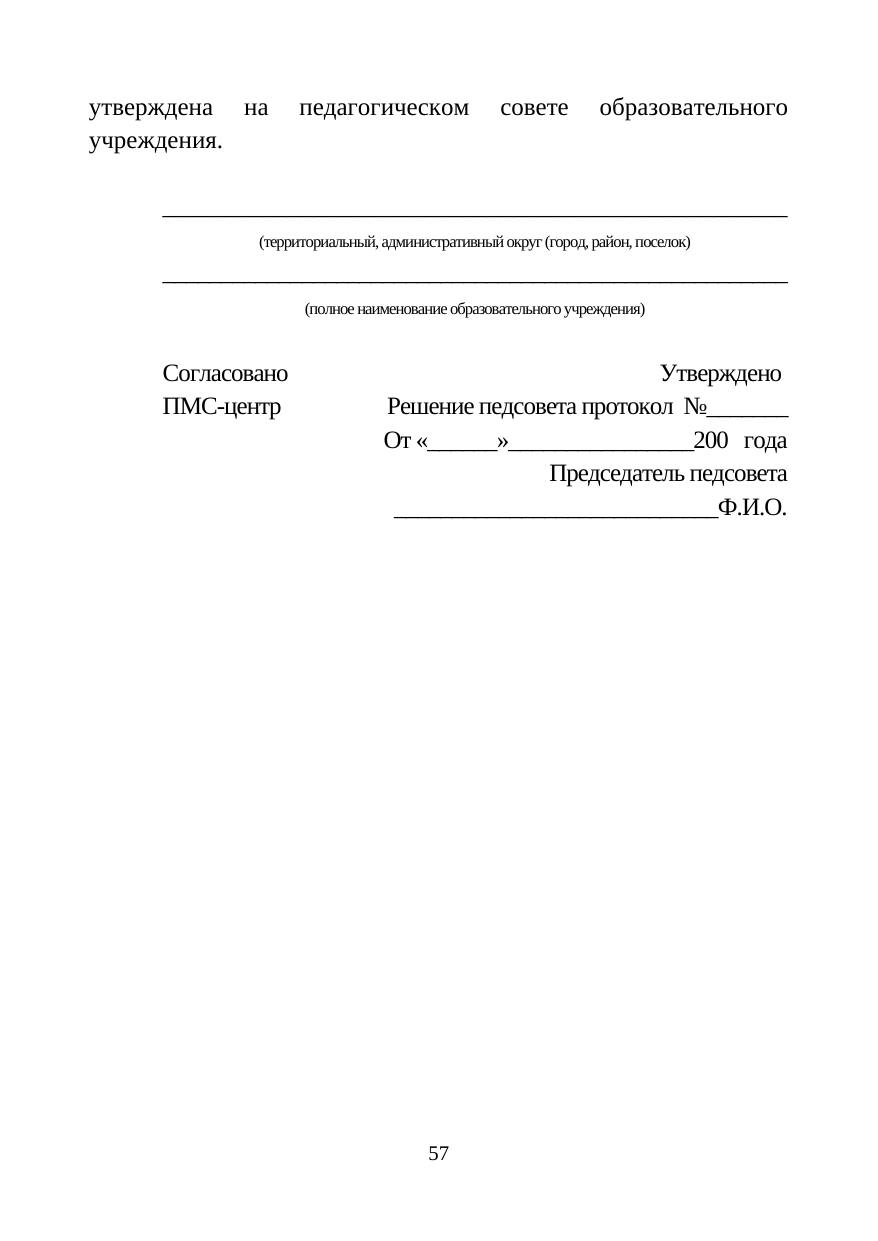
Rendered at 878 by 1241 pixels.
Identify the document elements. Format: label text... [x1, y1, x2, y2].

text Председатель педсовета [89, 455, 788, 488]
text (полное наименование образовательного учреждения) [89, 287, 788, 321]
text Согласовано Утверждено [89, 354, 788, 388]
text От «______»________________200 года [89, 421, 788, 455]
text (территориальный, административный округ (город, район, поселок) [89, 221, 788, 254]
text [89, 89, 788, 155]
text ПМС-центр Решение педсовета протокол №_______ [89, 388, 788, 421]
text __________________________________________________ [89, 188, 788, 221]
text ______________________________________________________ [89, 254, 788, 287]
text ____________________________Ф.И.О. [89, 488, 788, 522]
